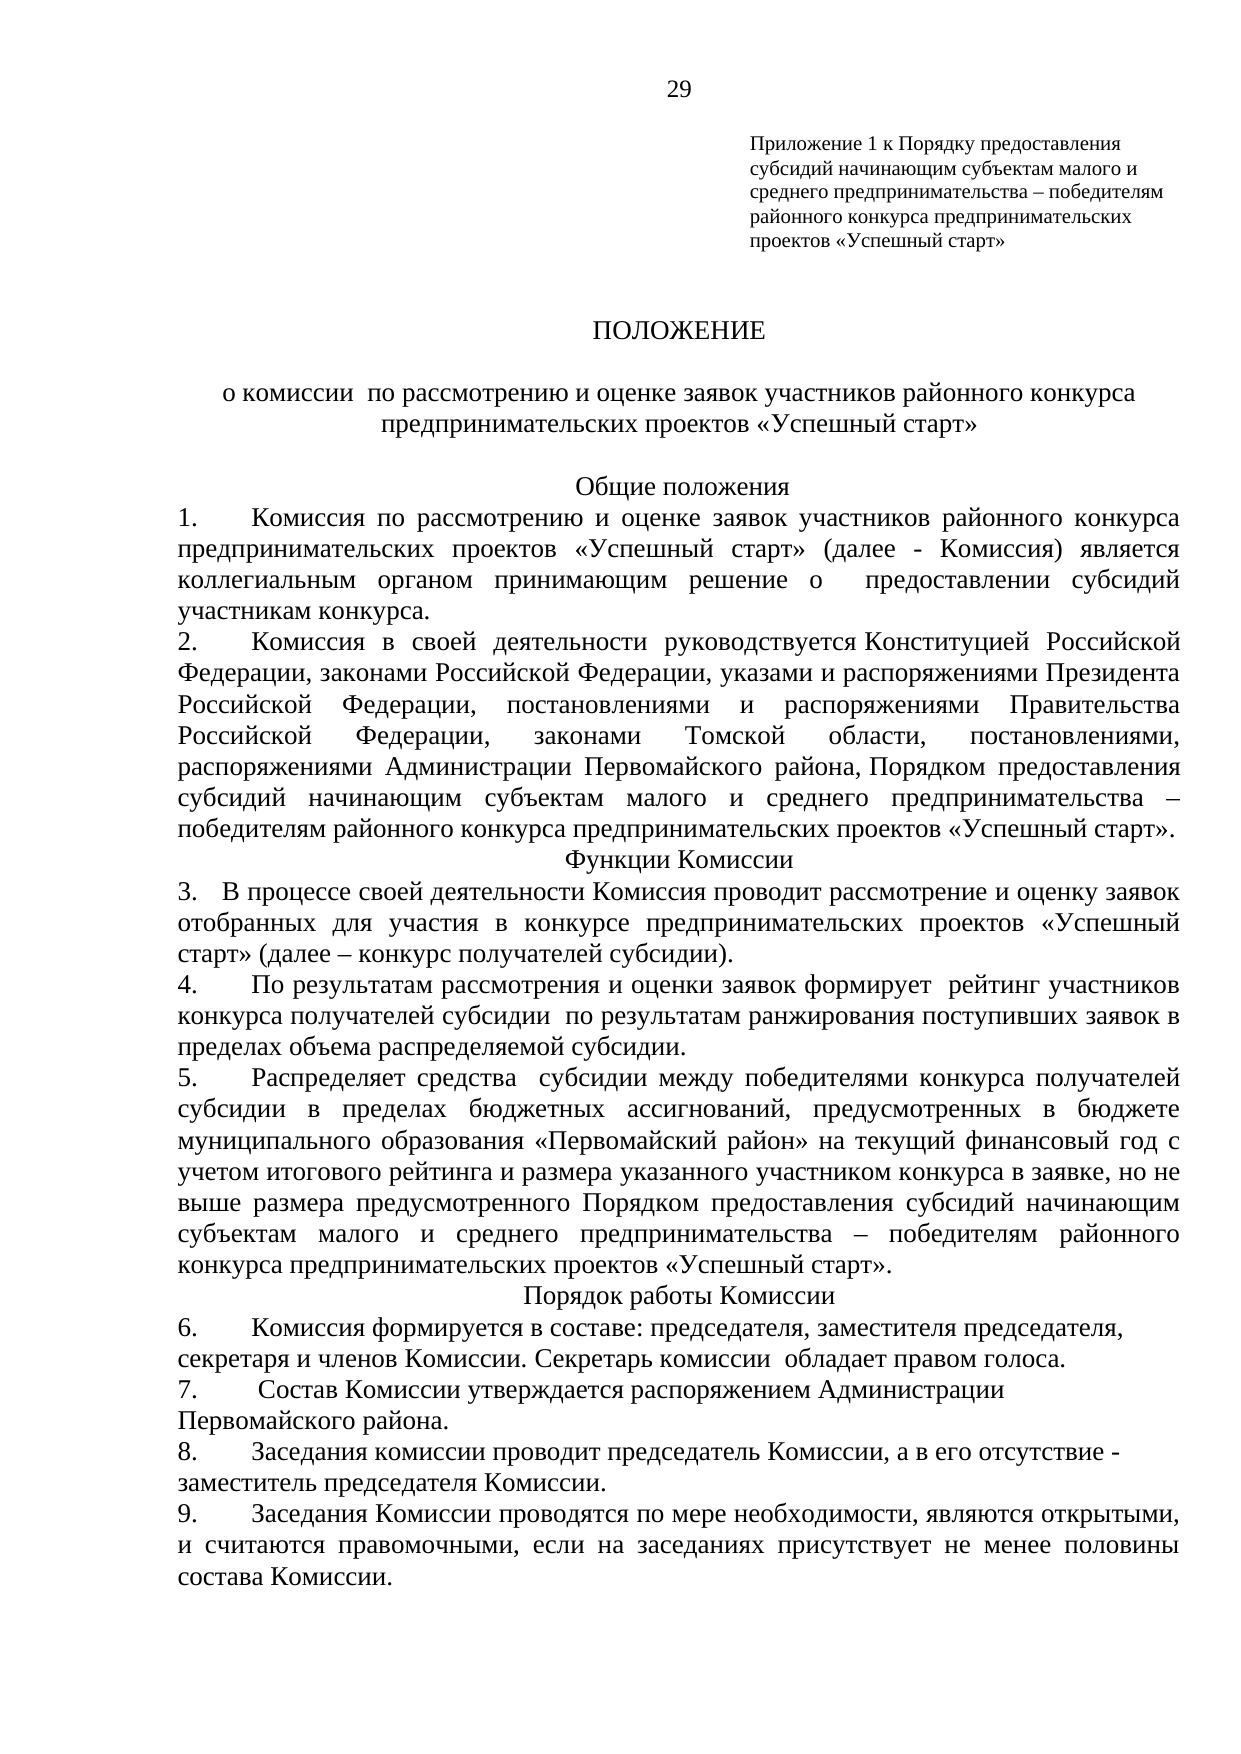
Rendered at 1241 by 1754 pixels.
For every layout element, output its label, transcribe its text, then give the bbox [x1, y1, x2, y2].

list Заседания комиссии проводит председатель Комиссии, а в его отсутствие - заместитель председателя Комиссии. [177, 1435, 1181, 1497]
list Комиссия формируется в составе: председателя, заместителя председателя, секретаря и членов Комиссии. Секретарь комиссии обладает правом голоса. [177, 1311, 1181, 1373]
text ПОЛОЖЕНИЕ [177, 314, 1181, 345]
list По результатам рассмотрения и оценки заявок формирует рейтинг участников конкурса получателей субсидии по результатам ранжирования поступивших заявок в пределах объема распределяемой субсидии. [177, 968, 1181, 1061]
list В процессе своей деятельности Комиссия проводит рассмотрение и оценку заявок отобранных для участия в конкурсе предпринимательских проектов «Успешный старт» (далее – конкурс получателей субсидии). [177, 874, 1181, 968]
list Комиссия в своей деятельности руководствуется Конституцией Российской Федерации, законами Российской Федерации, указами и распоряжениями Президента Российской Федерации, постановлениями и распоряжениями Правительства Российской Федерации, законами Томской области, постановлениями, распоряжениями Администрации Первомайского района, Порядком предоставления субсидий начинающим субъектам малого и среднего предпринимательства – победителям районного конкурса предпринимательских проектов «Успешный старт». [177, 625, 1181, 843]
list Заседания Комиссии проводятся по мере необходимости, являются открытыми, и считаются правомочными, если на заседаниях присутствует не менее половины состава Комиссии. [177, 1497, 1181, 1591]
list Комиссия по рассмотрению и оценке заявок участников районного конкурса предпринимательских проектов «Успешный старт» (далее - Комиссия) является коллегиальным органом принимающим решение о предоставлении субсидий участникам конкурса. [177, 501, 1181, 625]
text Общие положения [177, 470, 1181, 501]
table_header Приложение 1 к Порядку предоставления субсидий начинающим субъектам малого и среднего предпринимательства – победителям районного конкурса предпринимательских проектов «Успешный старт» [738, 131, 1181, 252]
text Функции Комиссии [177, 843, 1181, 874]
list Распределяет средства субсидии между победителями конкурса получателей субсидии в пределах бюджетных ассигнований, предусмотренных в бюджете муниципального образования «Первомайский район» на текущий финансовый год с учетом итогового рейтинга и размера указанного участником конкурса в заявке, но не выше размера предусмотренного Порядком предоставления субсидий начинающим субъектам малого и среднего предпринимательства – победителям районного конкурса предпринимательских проектов «Успешный старт». [177, 1061, 1181, 1279]
list Состав Комиссии утверждается распоряжением Администрации Первомайского района. [177, 1373, 1181, 1435]
text Порядок работы Комиссии [177, 1279, 1181, 1311]
text о комиссии по рассмотрению и оценке заявок участников районного конкурса предпринимательских проектов «Успешный старт» [177, 376, 1181, 438]
